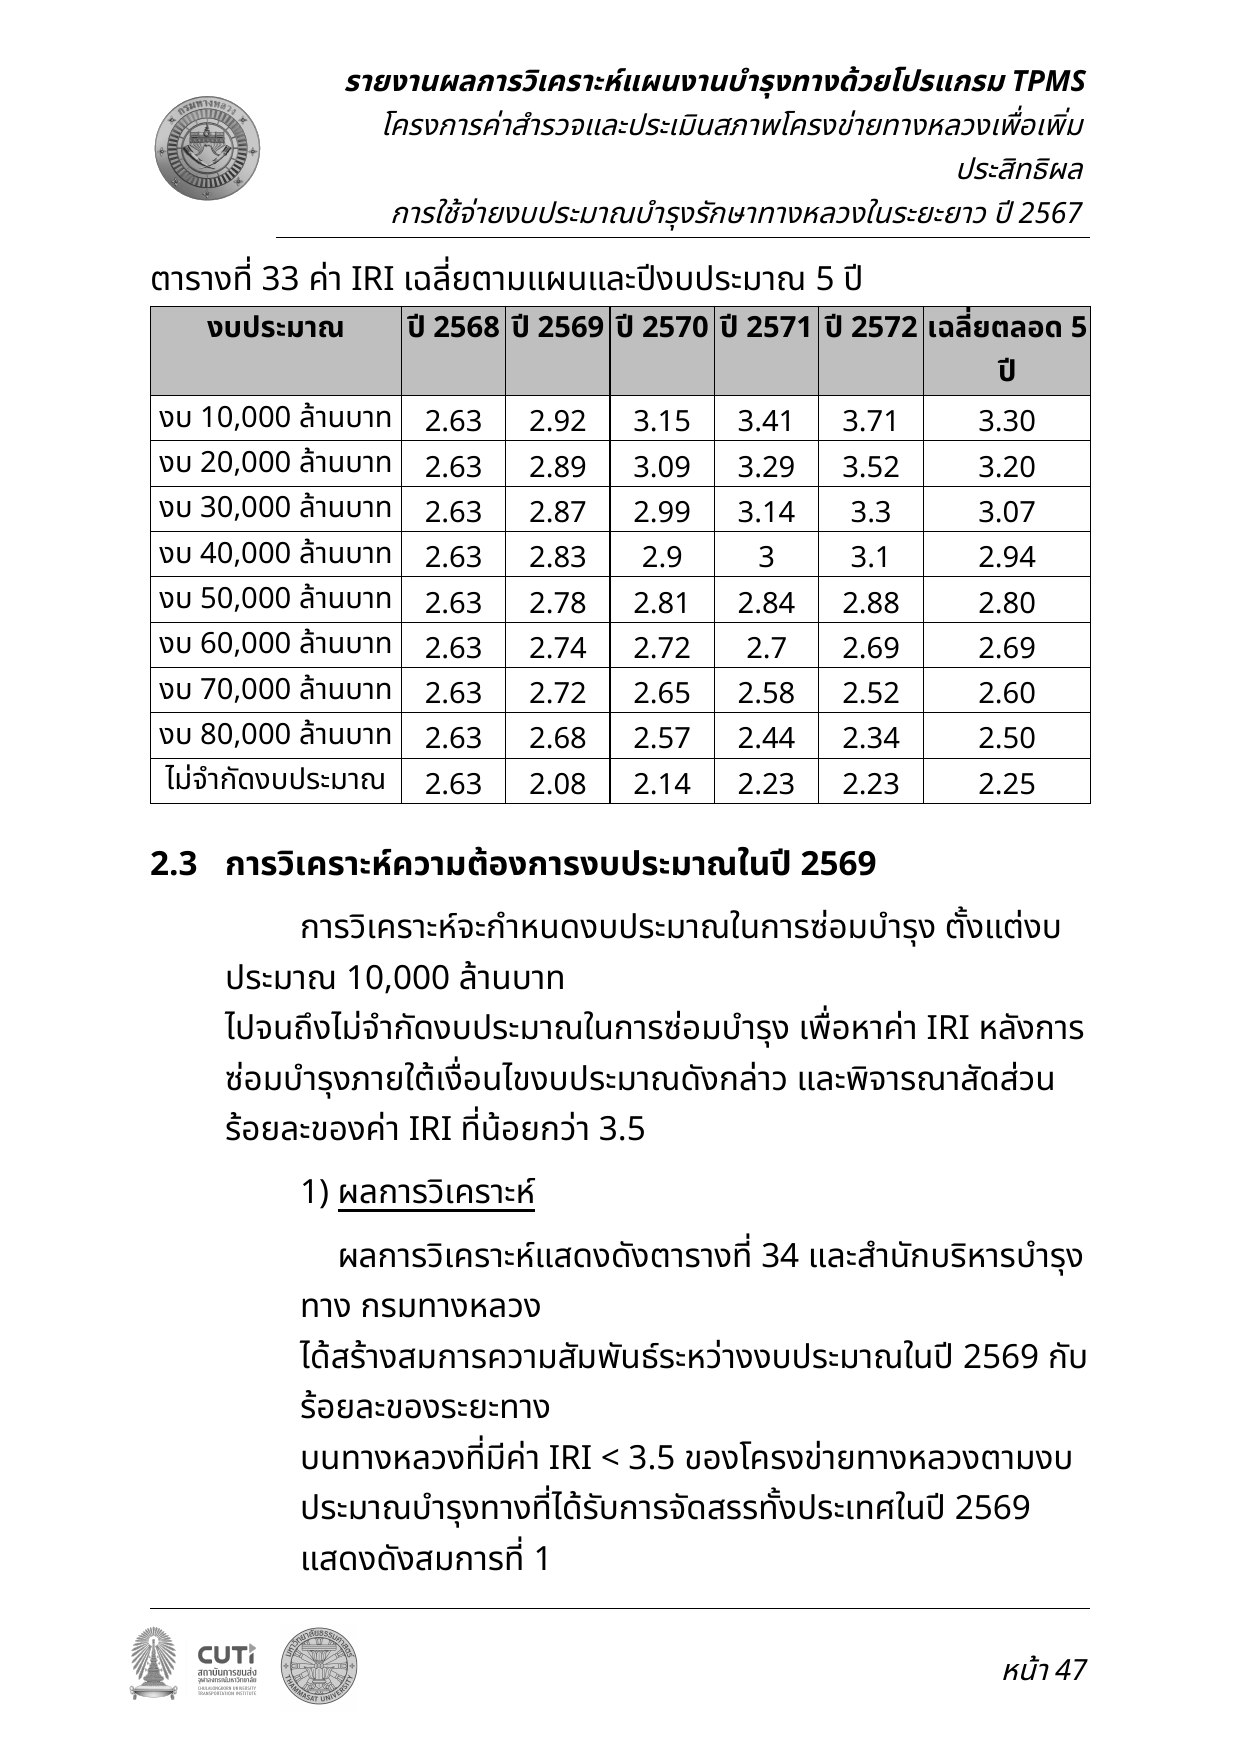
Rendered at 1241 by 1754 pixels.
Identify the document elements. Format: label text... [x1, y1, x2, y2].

table_header ปี 2569 [506, 307, 609, 395]
table_cell 2.84 [715, 577, 818, 622]
table_cell 2.78 [506, 577, 609, 622]
table_cell 2.23 [819, 759, 923, 803]
table_cell 2.94 [924, 532, 1090, 576]
picture [154, 95, 261, 201]
table_cell งบ 60,000 ล้านบาท [151, 623, 401, 667]
table_cell 2.92 [506, 396, 609, 440]
table_cell 3.20 [924, 441, 1090, 486]
table_cell 2.65 [611, 668, 714, 712]
table_cell 2.83 [506, 532, 609, 576]
table_header เฉลี่ยตลอด 5 ปี [924, 307, 1090, 395]
text ตารางที่ 33 ค่า IRI เฉลี่ยตามแผนและปีงบประมาณ 5 ปี [150, 255, 1090, 306]
table_cell 3.41 [715, 396, 818, 440]
table_cell 2.58 [715, 668, 818, 712]
table_cell 2.44 [715, 713, 818, 757]
table_cell งบ 40,000 ล้านบาท [151, 532, 401, 576]
table_cell 2.7 [715, 623, 818, 667]
list ผลการวิเคราะห์ [300, 1168, 1090, 1219]
table_cell 2.87 [506, 487, 609, 531]
table_cell 2.08 [506, 759, 609, 803]
table_cell 2.34 [819, 713, 923, 757]
table_cell 2.9 [611, 532, 714, 576]
table_header ปี 2570 [611, 307, 714, 395]
table_cell 2.63 [402, 713, 505, 757]
table_cell 3.30 [924, 396, 1090, 440]
subtitle การวิเคราะห์ความต้องการงบประมาณในปี 2569 [150, 840, 1090, 891]
table_cell งบ 30,000 ล้านบาท [151, 487, 401, 531]
table_cell 2.72 [611, 623, 714, 667]
table_header ปี 2571 [715, 307, 818, 395]
table_cell ไม่จำกัดงบประมาณ [151, 759, 401, 803]
table_cell 2.63 [402, 396, 505, 440]
table_cell 2.63 [402, 487, 505, 531]
table_cell 3.15 [611, 396, 714, 440]
table_cell 2.14 [611, 759, 714, 803]
table_cell 2.89 [506, 441, 609, 486]
table_cell 3.09 [611, 441, 714, 486]
table_cell 2.25 [924, 759, 1090, 803]
table_cell งบ 70,000 ล้านบาท [151, 668, 401, 712]
table_cell 3.07 [924, 487, 1090, 531]
table_cell 3.71 [819, 396, 923, 440]
table_cell 2.68 [506, 713, 609, 757]
table_cell 3 [715, 532, 818, 576]
table_cell 2.63 [402, 623, 505, 667]
table_cell 3.14 [715, 487, 818, 531]
table_cell งบ 80,000 ล้านบาท [151, 713, 401, 757]
table_cell 2.52 [819, 668, 923, 712]
text การวิเคราะห์จะกำหนดงบประมาณในการซ่อมบำรุง ตั้งแต่งบประมาณ 10,000 ล้านบาท ไปจนถึงไม่จำกัดงบประมาณในการซ่อมบำรุง เพื่อหาค่า IRI หลังการซ่อมบำรุงภายใต้เงื่อนไขงบประมาณดังกล่าว และพิจารณาสัดส่วนร้อยละของค่า IRI ที่น้อยกว่า 3.5 [225, 903, 1090, 1156]
table_cell 2.23 [715, 759, 818, 803]
table_cell 2.63 [402, 759, 505, 803]
table_cell 2.63 [402, 668, 505, 712]
table_cell 2.80 [924, 577, 1090, 622]
table_cell 3.52 [819, 441, 923, 486]
table_header ปี 2572 [819, 307, 923, 395]
table_cell 2.63 [402, 441, 505, 486]
table_cell 2.63 [402, 532, 505, 576]
table_cell งบ 10,000 ล้านบาท [151, 396, 401, 440]
table_cell 2.60 [924, 668, 1090, 712]
table_cell 2.88 [819, 577, 923, 622]
table_cell 2.50 [924, 713, 1090, 757]
table_cell 2.81 [611, 577, 714, 622]
table_cell 3.3 [819, 487, 923, 531]
table_cell 3.29 [715, 441, 818, 486]
table_cell 2.57 [611, 713, 714, 757]
table_header ปี 2568 [402, 307, 505, 395]
table_cell 2.72 [506, 668, 609, 712]
table_header งบประมาณ [151, 307, 401, 395]
table_cell 2.74 [506, 623, 609, 667]
table_cell 2.69 [924, 623, 1090, 667]
table_cell งบ 50,000 ล้านบาท [151, 577, 401, 622]
picture [110, 1617, 275, 1707]
text ผลการวิเคราะห์แสดงดังตารางที่ 34 และสำนักบริหารบำรุงทาง กรมทางหลวง ได้สร้างสมการความสัมพันธ์ระหว่างงบประมาณในปี 2569 กับร้อยละของระยะทาง บนทางหลวงที่มีค่า IRI < 3.5 ของโครงข่ายทางหลวงตามงบประมาณบำรุงทางที่ได้รับการจัดสรรทั้งประเทศในปี 2569 แสดงดังสมการที่ 1 [300, 1231, 1090, 1585]
table_cell 3.1 [819, 532, 923, 576]
table_cell 2.99 [611, 487, 714, 531]
table_cell 2.69 [819, 623, 923, 667]
table_cell งบ 20,000 ล้านบาท [151, 441, 401, 486]
table_cell 2.63 [402, 577, 505, 622]
